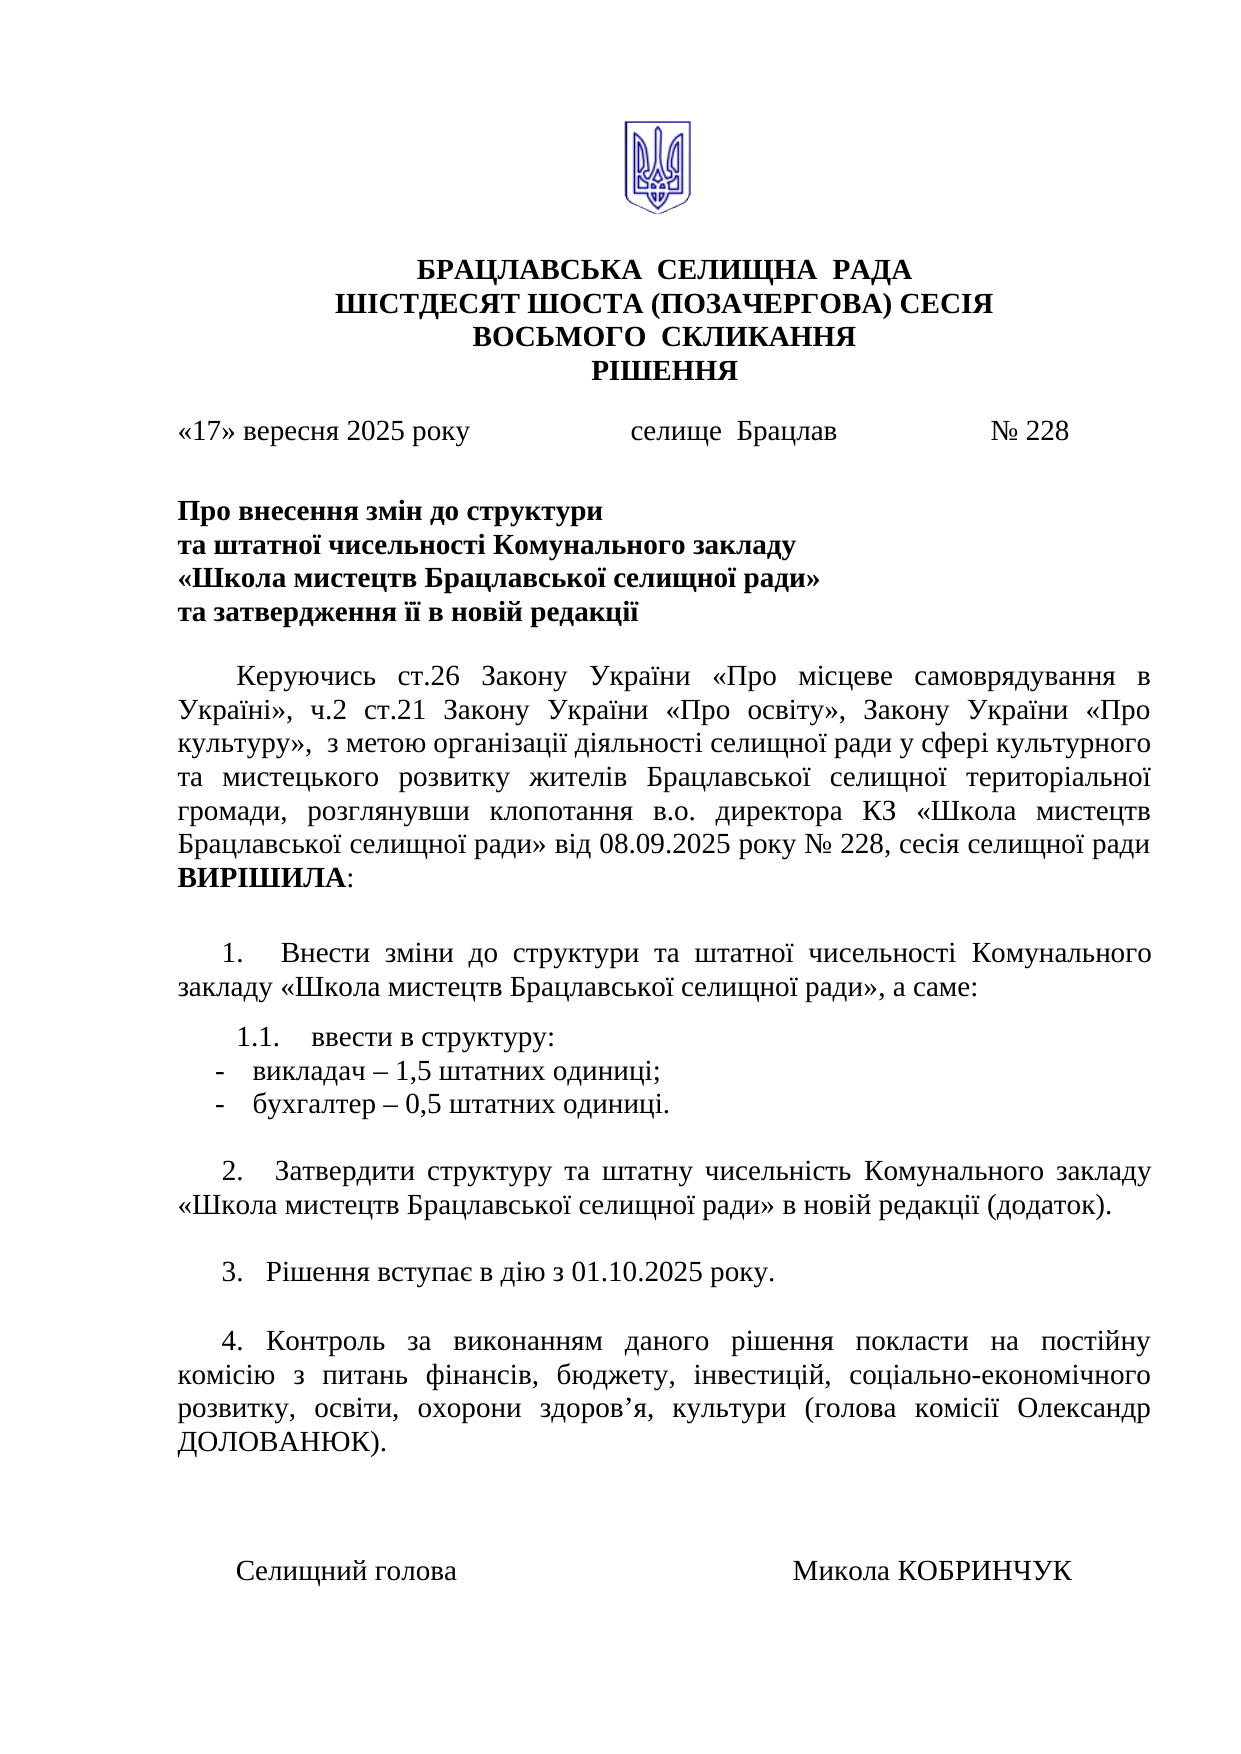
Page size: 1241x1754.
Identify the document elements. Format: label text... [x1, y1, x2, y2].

text РІШЕННЯ [177, 353, 1152, 386]
list Рішення вступає в дію з 01.10.2025 року. [177, 1254, 1152, 1287]
text ВОСЬМОГО СКЛИКАННЯ [177, 319, 1152, 353]
list ввести в структуру: [236, 1019, 1152, 1053]
list Контроль за виконанням даного рішення покласти на постійну комісію з питань фінансів, бюджету, інвестицій, соціально-економічного розвитку, освіти, охорони здоров’я, культури (голова комісії Олександр ДОЛОВАНЮК). [177, 1323, 1152, 1458]
text Селищний голова Микола КОБРИНЧУК [177, 1553, 1152, 1586]
text Про внесення змін до структури [177, 493, 1152, 527]
text ШІСТДЕСЯТ ШОСТА (ПОЗАЧЕРГОВА) СЕСІЯ [177, 286, 1152, 319]
text БРАЦЛАВСЬКА СЕЛИЩНА РАДА [177, 252, 1152, 286]
list Затвердити структуру та штатну чисельність Комунального закладу «Школа мистецтв Брацлавської селищної ради» в новій редакції (додаток). [177, 1153, 1152, 1220]
list бухгалтер – 0,5 штатних одиниці. [215, 1086, 1152, 1120]
list викладач – 1,5 штатних одиниці; [215, 1053, 1152, 1086]
text Керуючись ст.26 Закону України «Про місцеве самоврядування в Україні», ч.2 ст.21 Закону України «Про освіту», Закону України «Про культуру», з метою організації діяльності селищної ради у сфері культурного та мистецького розвитку жителів Брацлавської селищної територіальної громади, розглянувши клопотання в.о. директора КЗ «Школа мистецтв Брацлавської селищної ради» від 08.09.2025 року № 228, сесія селищної ради ВИРІШИЛА: [177, 658, 1152, 893]
text та затвердження її в новій редакції [177, 594, 1152, 627]
text «Школа мистецтв Брацлавської селищної ради» [177, 560, 1152, 594]
text та штатної чисельності Комунального закладу [177, 527, 1152, 560]
text «17» вересня 2025 року селище Брацлав № 228 [177, 413, 1152, 446]
list Внести зміни до структури та штатної чисельності Комунального закладу «Школа мистецтв Брацлавської селищної ради», а саме: [177, 935, 1152, 1002]
